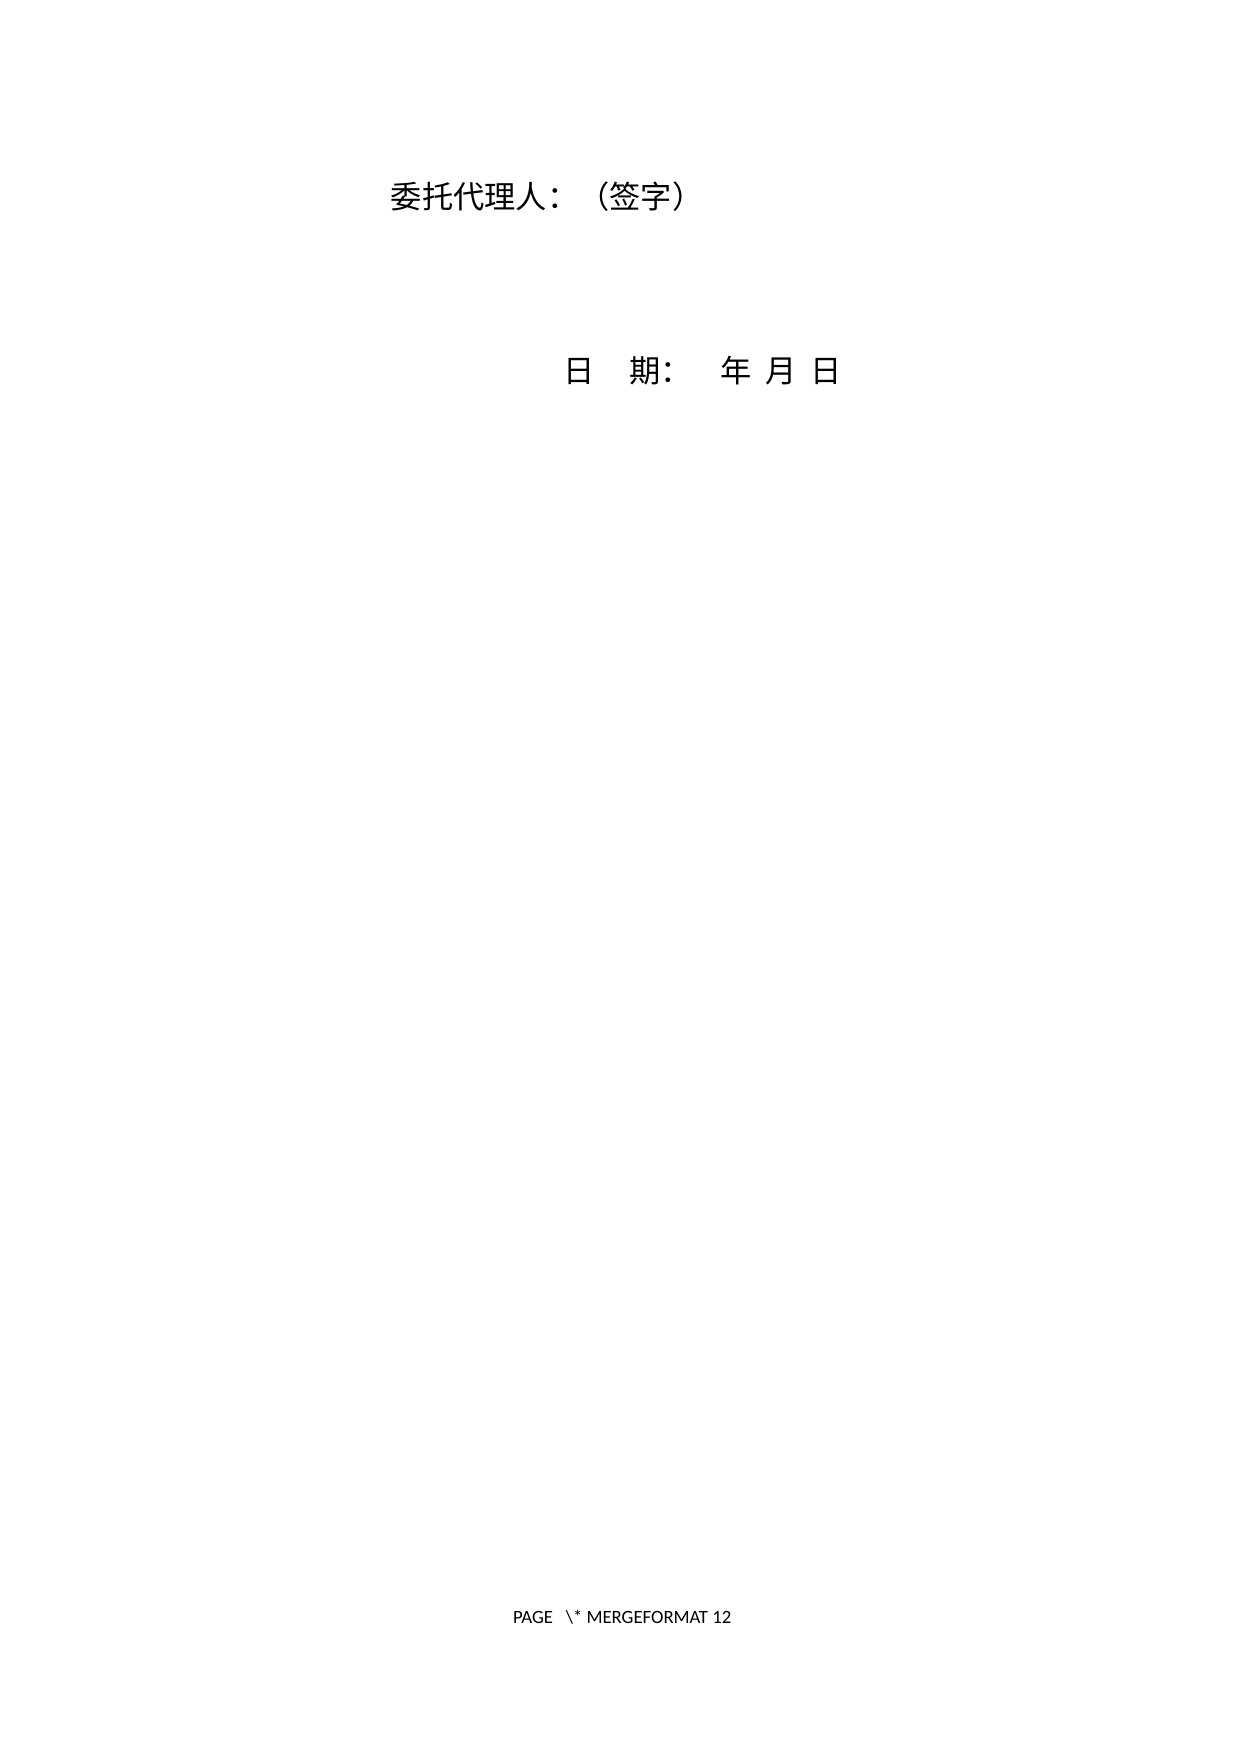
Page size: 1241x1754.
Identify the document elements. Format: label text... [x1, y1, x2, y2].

text 委托代理人：（签字） [187, 162, 1053, 227]
text 日 期： 年 月 日 [187, 336, 1053, 401]
